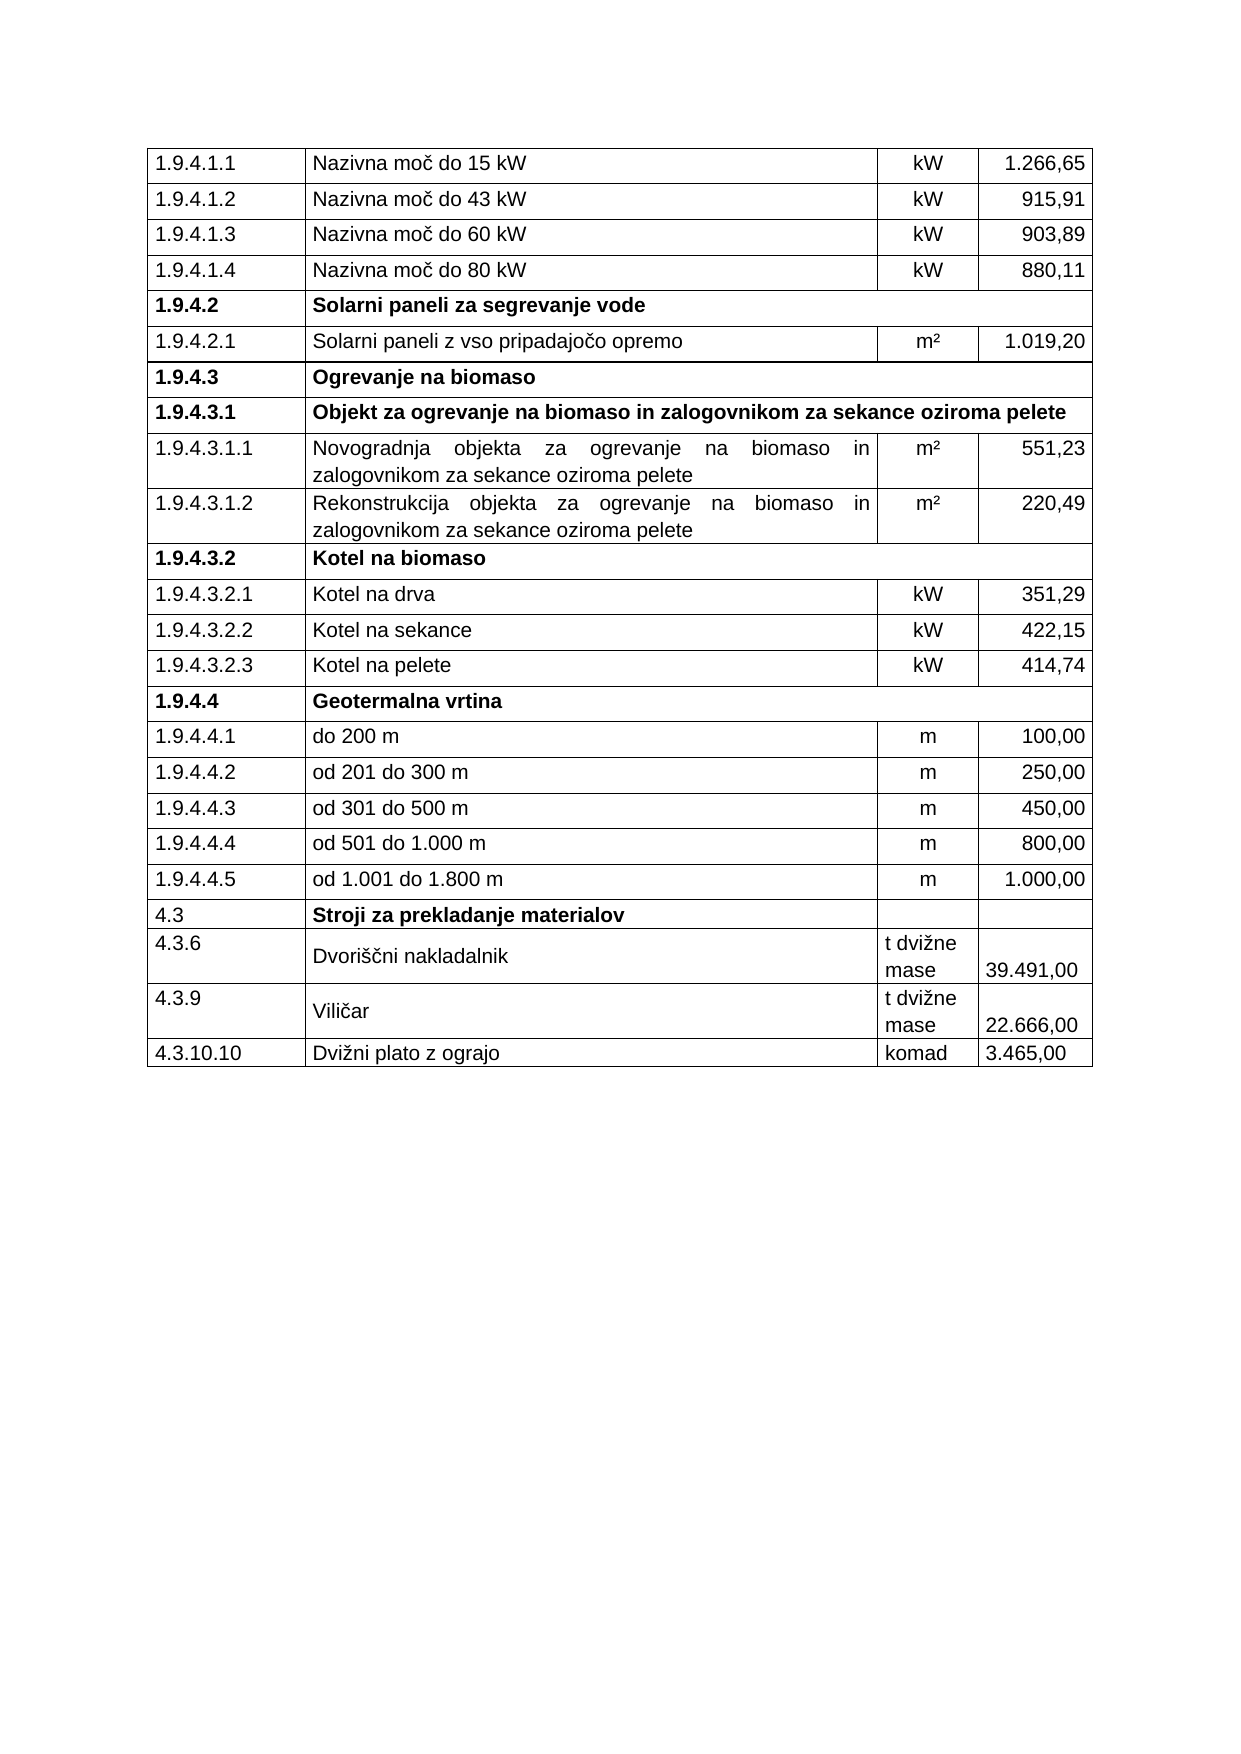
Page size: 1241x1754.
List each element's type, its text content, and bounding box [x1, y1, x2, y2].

table_cell kW [878, 184, 978, 219]
table_cell 100,00 [979, 722, 1092, 757]
table_cell Objekt za ogrevanje na biomaso in zalogovnikom za sekance oziroma pelete [306, 398, 1092, 433]
table_cell 1.9.4.1.3 [148, 220, 305, 254]
table_cell m² [878, 327, 978, 361]
table_cell 351,29 [979, 580, 1092, 614]
table_cell Nazivna moč do 60 kW [306, 220, 877, 254]
table_cell m [878, 758, 978, 792]
table_cell 4.3 [148, 900, 305, 927]
table_cell 1.9.4.2.1 [148, 327, 305, 361]
table_cell Kotel na sekance [306, 615, 877, 650]
table_cell 250,00 [979, 758, 1092, 792]
table_cell 450,00 [979, 794, 1092, 828]
table_cell komad [878, 1039, 978, 1066]
table_cell 1.9.4.1.2 [148, 184, 305, 219]
table_cell t dvižne mase [878, 984, 978, 1038]
table_cell 1.019,20 [979, 327, 1092, 361]
table_cell 4.3.10.10 [148, 1039, 305, 1066]
table_cell Solarni paneli z vso pripadajočo opremo [306, 327, 877, 361]
table_cell 551,23 [979, 434, 1092, 488]
table_cell 1.266,65 [979, 149, 1092, 183]
table_cell 1.9.4.3.2.2 [148, 615, 305, 650]
table_cell od 301 do 500 m [306, 794, 877, 828]
table_cell m [878, 829, 978, 864]
table_cell Solarni paneli za segrevanje vode [306, 291, 1092, 326]
table_cell od 1.001 do 1.800 m [306, 865, 877, 899]
table_cell 1.9.4.3.2.3 [148, 651, 305, 686]
table_cell 39.491,00 [979, 929, 1092, 983]
table_cell Kotel na drva [306, 580, 877, 614]
table_cell m [878, 794, 978, 828]
table_cell m² [878, 434, 978, 488]
table_cell m² [878, 489, 978, 543]
table_cell Nazivna moč do 80 kW [306, 256, 877, 290]
table_cell Geotermalna vrtina [306, 687, 1092, 721]
table_cell 1.9.4.3.1 [148, 398, 305, 433]
table_cell m [878, 722, 978, 757]
table_cell 1.9.4.3 [148, 363, 305, 397]
table_cell t dvižne mase [878, 929, 978, 983]
table_cell 915,91 [979, 184, 1092, 219]
table_cell 1.000,00 [979, 865, 1092, 899]
table_cell Nazivna moč do 15 kW [306, 149, 877, 183]
table_cell 220,49 [979, 489, 1092, 543]
table_cell 903,89 [979, 220, 1092, 254]
table_cell [878, 900, 978, 927]
table_cell kW [878, 580, 978, 614]
table_cell 1.9.4.1.4 [148, 256, 305, 290]
table_cell 800,00 [979, 829, 1092, 864]
table_cell Kotel na pelete [306, 651, 877, 686]
table_cell Dvoriščni nakladalnik [306, 929, 877, 983]
table_cell m [878, 865, 978, 899]
table_cell kW [878, 149, 978, 183]
table_cell 1.9.4.4.1 [148, 722, 305, 757]
table_cell Nazivna moč do 43 kW [306, 184, 877, 219]
table_cell kW [878, 256, 978, 290]
table_cell Rekonstrukcija objekta za ogrevanje na biomaso in zalogovnikom za sekance oziroma pelete [306, 489, 877, 543]
table_cell Ogrevanje na biomaso [306, 363, 1092, 397]
table_cell 1.9.4.1.1 [148, 149, 305, 183]
table_cell 414,74 [979, 651, 1092, 686]
table_cell 1.9.4.3.1.1 [148, 434, 305, 488]
table_cell 22.666,00 [979, 984, 1092, 1038]
table_cell 1.9.4.3.2 [148, 544, 305, 579]
table_cell 3.465,00 [979, 1039, 1092, 1066]
table_cell od 501 do 1.000 m [306, 829, 877, 864]
table_cell Dvižni plato z ograjo [306, 1039, 877, 1066]
table_cell 1.9.4.4.2 [148, 758, 305, 792]
table_cell 880,11 [979, 256, 1092, 290]
table_cell 1.9.4.4 [148, 687, 305, 721]
table_cell kW [878, 615, 978, 650]
table_cell Kotel na biomaso [306, 544, 1092, 579]
table_cell [979, 900, 1092, 927]
table_cell 1.9.4.4.5 [148, 865, 305, 899]
table_cell 4.3.6 [148, 929, 305, 983]
table_cell 1.9.4.4.3 [148, 794, 305, 828]
table_cell Novogradnja objekta za ogrevanje na biomaso in zalogovnikom za sekance oziroma pelete [306, 434, 877, 488]
table_cell Viličar [306, 984, 877, 1038]
table_cell kW [878, 220, 978, 254]
table_cell 4.3.9 [148, 984, 305, 1038]
table_cell 1.9.4.4.4 [148, 829, 305, 864]
table_cell 422,15 [979, 615, 1092, 650]
table_cell od 201 do 300 m [306, 758, 877, 792]
table_cell 1.9.4.3.1.2 [148, 489, 305, 543]
table_cell Stroji za prekladanje materialov [306, 900, 877, 927]
table_cell 1.9.4.3.2.1 [148, 580, 305, 614]
table_cell do 200 m [306, 722, 877, 757]
table_cell 1.9.4.2 [148, 291, 305, 326]
table_cell kW [878, 651, 978, 686]
